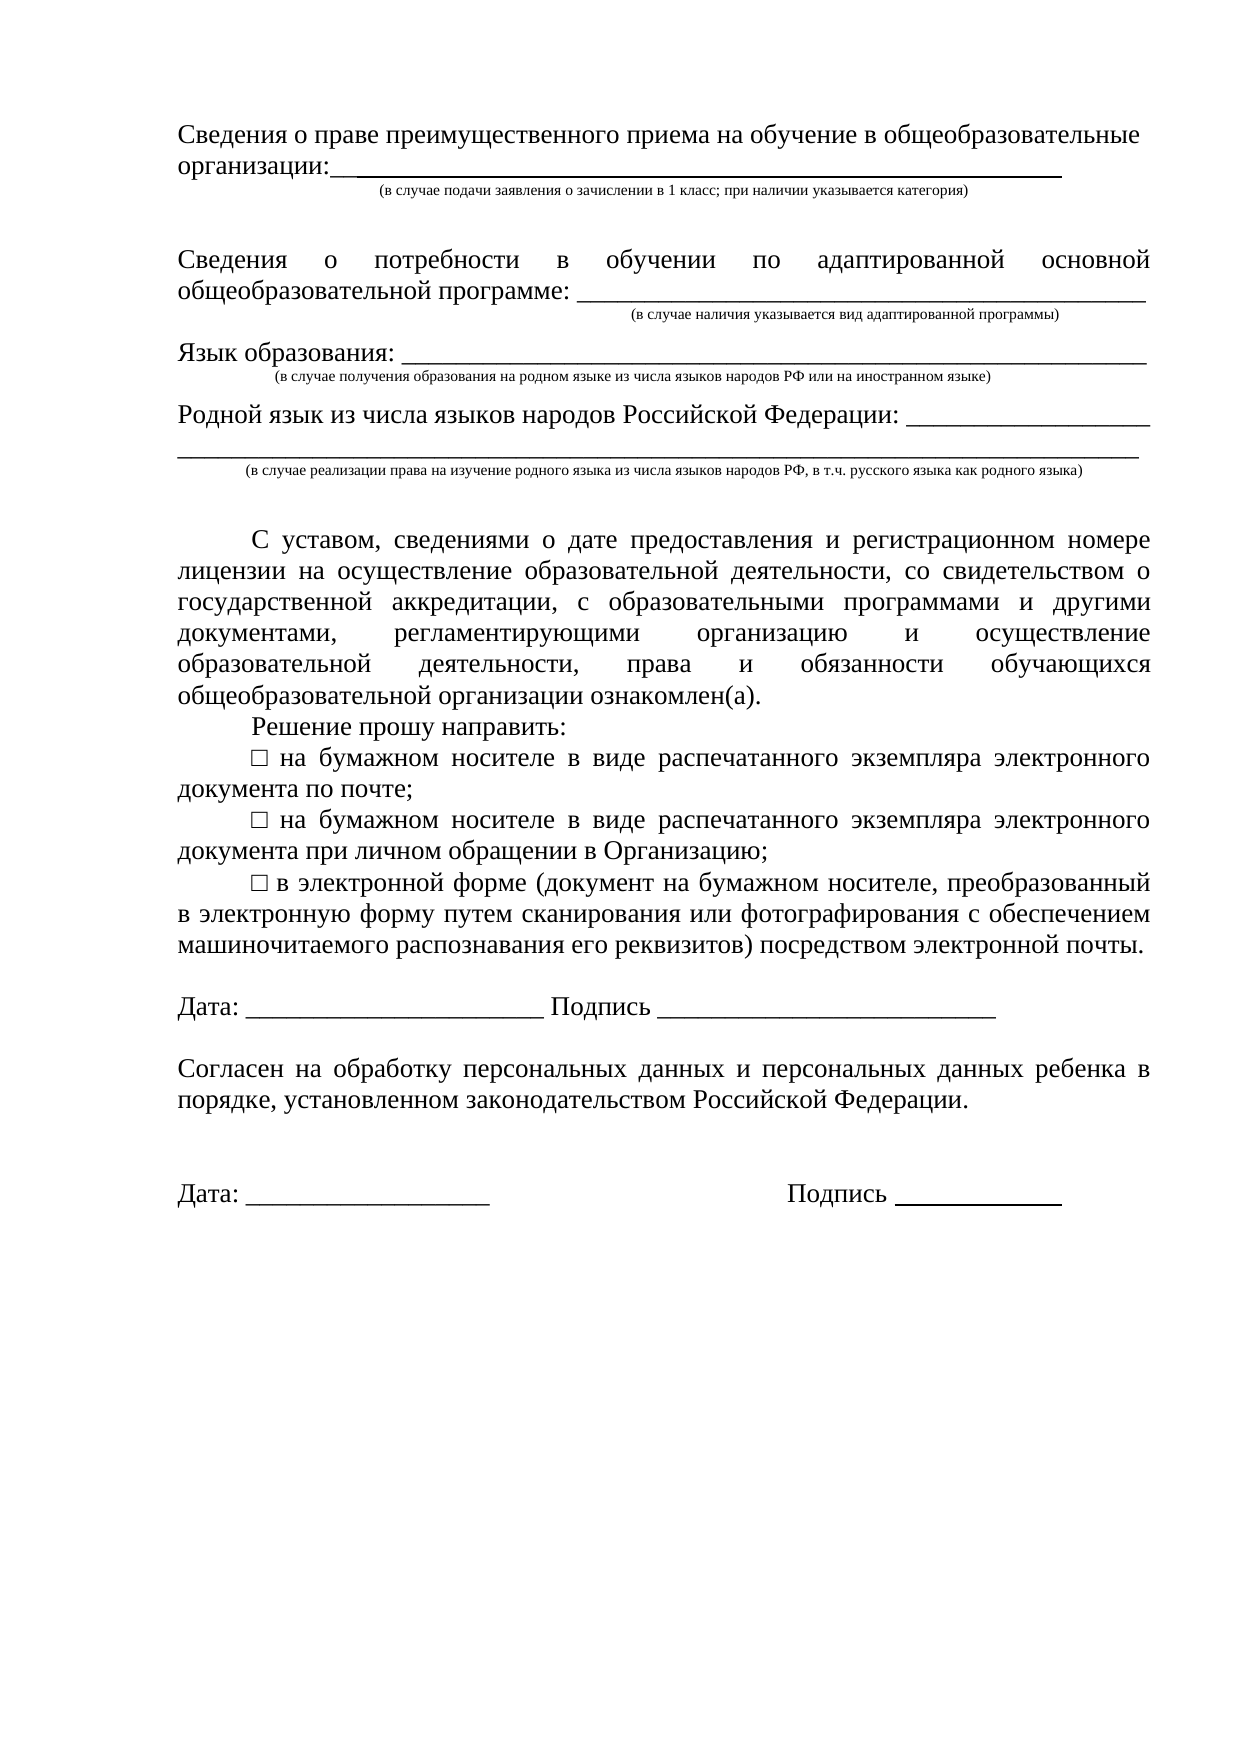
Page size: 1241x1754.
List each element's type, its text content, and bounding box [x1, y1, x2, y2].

text Сведения о потребности в обучении по адаптированной основной общеобразовательной программе: __________________________________________ [177, 243, 1152, 305]
text □ в электронной форме (документ на бумажном носителе, преобразованный в электронную форму путем сканирования или фотографирования с обеспечением машиночитаемого распознавания его реквизитов) посредством электронной почты. [177, 866, 1152, 959]
text С уставом, сведениями о дате предоставления и регистрационном номере лицензии на осуществление образовательной деятельности, со свидетельством о государственной аккредитации, с образовательными программами и другими документами, регламентирующими организацию и осуществление образовательной деятельности, права и обязанности обучающихся общеобразовательной организации ознакомлен(а). [177, 523, 1152, 710]
text Дата: ______________________ Подпись _________________________ [177, 990, 1152, 1021]
text _______________________________________________________________________ [177, 429, 1152, 461]
text □ на бумажном носителе в виде распечатанного экземпляра электронного документа по почте; [177, 741, 1152, 803]
text организации:__ [177, 149, 1152, 180]
text (в случае реализации права на изучение родного языка из числа языков народов РФ, в т.ч. русского языка как родного языка) [177, 461, 1152, 492]
text Решение прошу направить: [177, 710, 1152, 741]
text Дата: __________________ Подпись [177, 1177, 1152, 1208]
text Сведения о праве преимущественного приема на обучение в общеобразовательные [177, 118, 1152, 149]
text (в случае получения образования на родном языке из числа языков народов РФ или на иностранном языке) [177, 367, 1152, 398]
text □ на бумажном носителе в виде распечатанного экземпляра электронного документа при личном обращении в Организацию; [177, 803, 1152, 866]
text (в случае наличия указывается вид адаптированной программы) [177, 305, 1152, 336]
text Родной язык из числа языков народов Российской Федерации: __________________ [177, 398, 1152, 429]
text Язык образования: _______________________________________________________ [177, 336, 1152, 367]
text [177, 180, 1152, 212]
text Согласен на обработку персональных данных и персональных данных ребенка в порядке, установленном законодательством Российской Федерации. [177, 1052, 1152, 1115]
